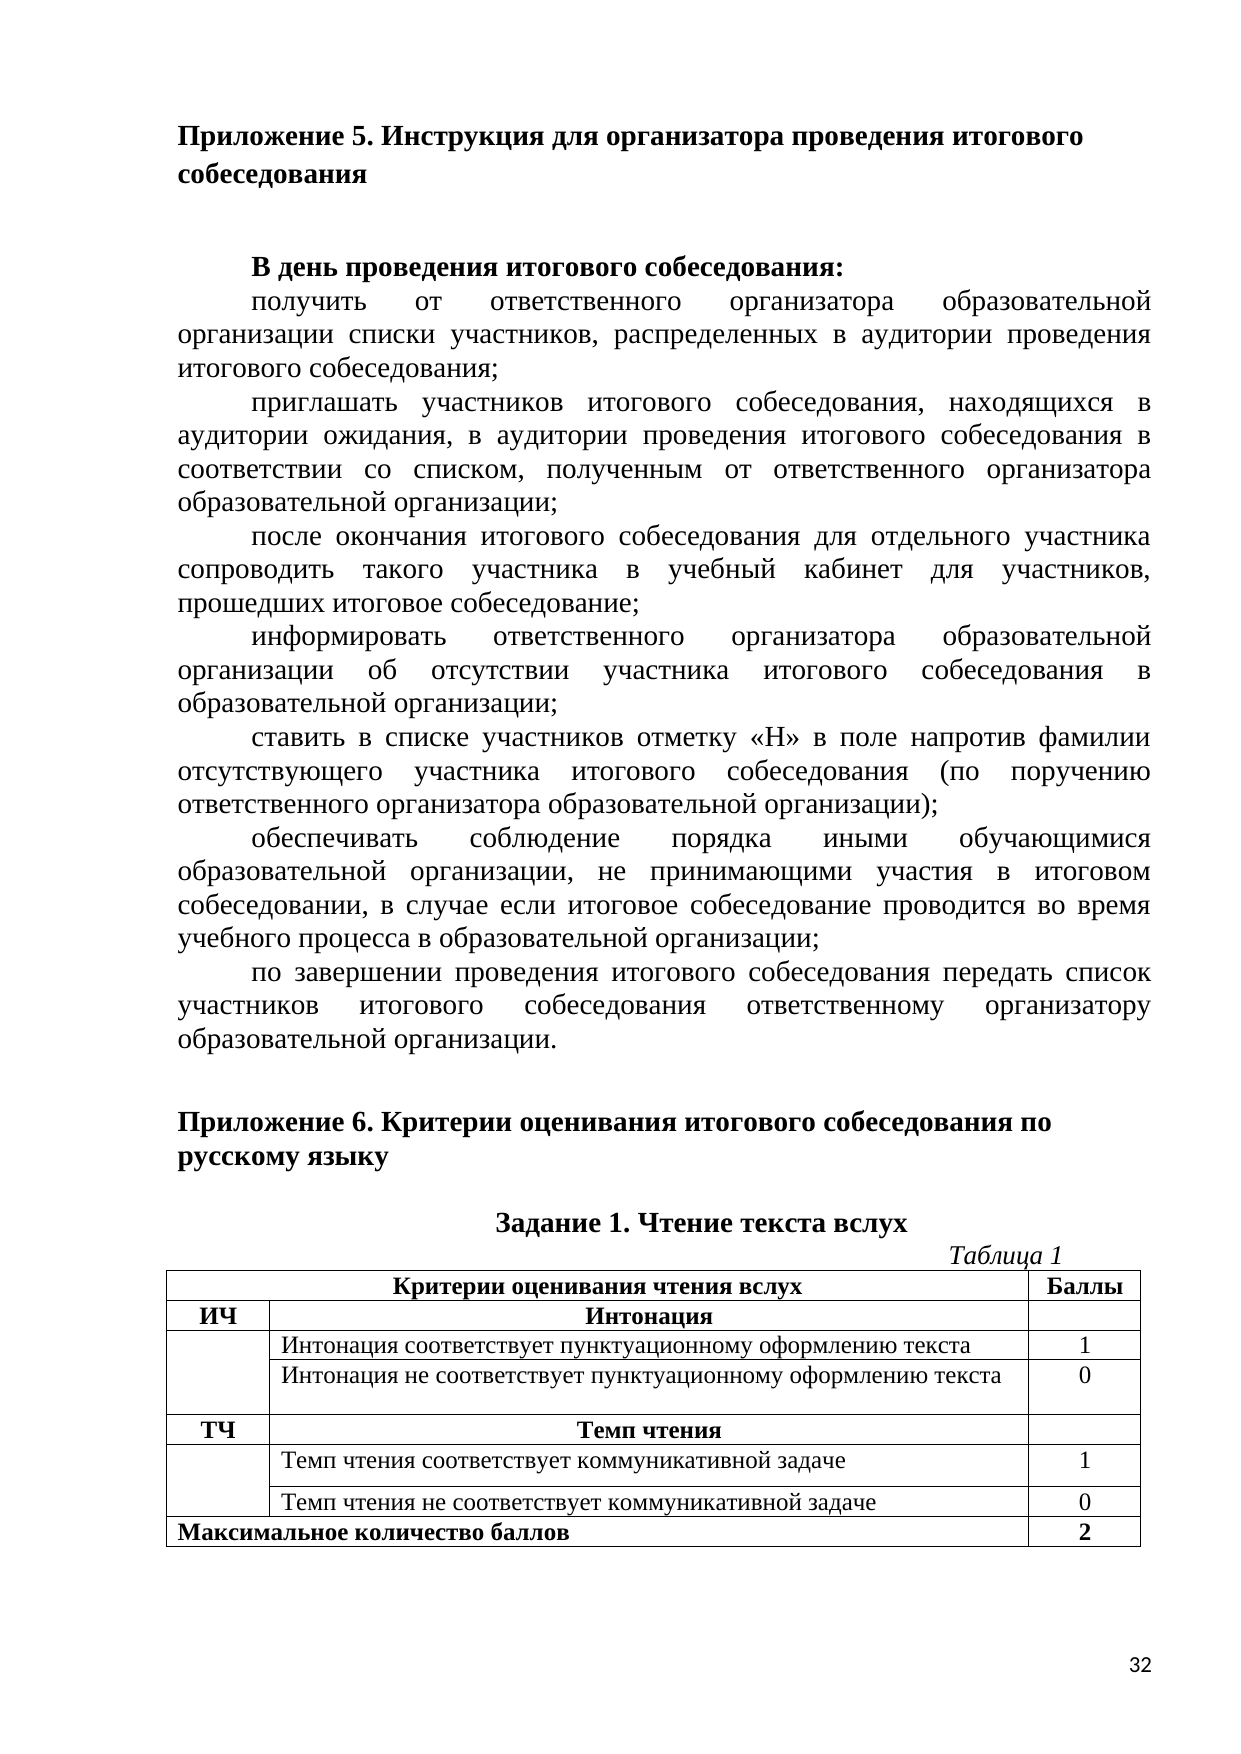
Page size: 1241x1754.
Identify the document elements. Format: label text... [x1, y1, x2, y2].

text информировать ответственного организатора образовательной организации об отсутствии участника итогового собеседования в образовательной организации; [177, 618, 1152, 719]
table_cell Интонация не соответствует пунктуационному оформлению текста [270, 1360, 1028, 1414]
table_cell ИЧ [167, 1301, 269, 1329]
text обеспечивать соблюдение порядка иными обучающимися образовательной организации, не принимающими участия в итоговом собеседовании, в случае если итоговое собеседование проводится во время учебного процесса в образовательной организации; [177, 820, 1152, 954]
table_cell Темп чтения соответствует коммуникативной задаче [270, 1445, 1028, 1486]
text по завершении проведения итогового собеседования передать список участников итогового собеседования ответственному организатору образовательной организации. [177, 954, 1152, 1054]
table_cell Интонация соответствует пунктуационному оформлению текста [270, 1331, 1028, 1359]
text получить от ответственного организатора образовательной организации списки участников, распределенных в аудитории проведения итогового собеседования; [177, 283, 1152, 384]
table_cell ТЧ [167, 1415, 269, 1444]
text Приложение 6. Критерии оценивания итогового собеседования по русскому языку [177, 1104, 1152, 1172]
table_cell [167, 1445, 269, 1516]
text ставить в списке участников отметку «Н» в поле напротив фамилии отсутствующего участника итогового собеседования (по поручению ответственного организатора образовательной организации); [177, 719, 1152, 820]
table_cell Темп чтения [270, 1415, 1028, 1444]
text приглашать участников итогового собеседования, находящихся в аудитории ожидания, в аудитории проведения итогового собеседования в соответствии со списком, полученным от ответственного организатора образовательной организации; [177, 384, 1152, 518]
table_header Критерии оценивания чтения вслух [167, 1271, 1028, 1300]
table_cell [1029, 1301, 1140, 1329]
text Приложение 5. Инструкция для организатора проведения итогового собеседования [177, 118, 1152, 190]
text Таблица 1 [177, 1239, 1063, 1270]
text В день проведения итогового собеседования: [177, 249, 1152, 283]
table_header Баллы [1029, 1271, 1140, 1300]
table_cell 0 [1029, 1360, 1140, 1414]
table_cell 1 [1029, 1331, 1140, 1359]
table_cell [167, 1331, 269, 1414]
table_cell Интонация [270, 1301, 1028, 1329]
text Задание 1. Чтение текста вслух [177, 1205, 1152, 1239]
table_cell 1 [1029, 1445, 1140, 1486]
table_cell Темп чтения не соответствует коммуникативной задаче [270, 1487, 1028, 1516]
table_cell 2 [1029, 1517, 1140, 1546]
text после окончания итогового собеседования для отдельного участника сопроводить такого участника в учебный кабинет для участников, прошедших итоговое собеседование; [177, 518, 1152, 618]
table_cell 0 [1029, 1487, 1140, 1516]
table_cell Максимальное количество баллов [167, 1517, 1028, 1546]
table_cell [1029, 1415, 1140, 1444]
